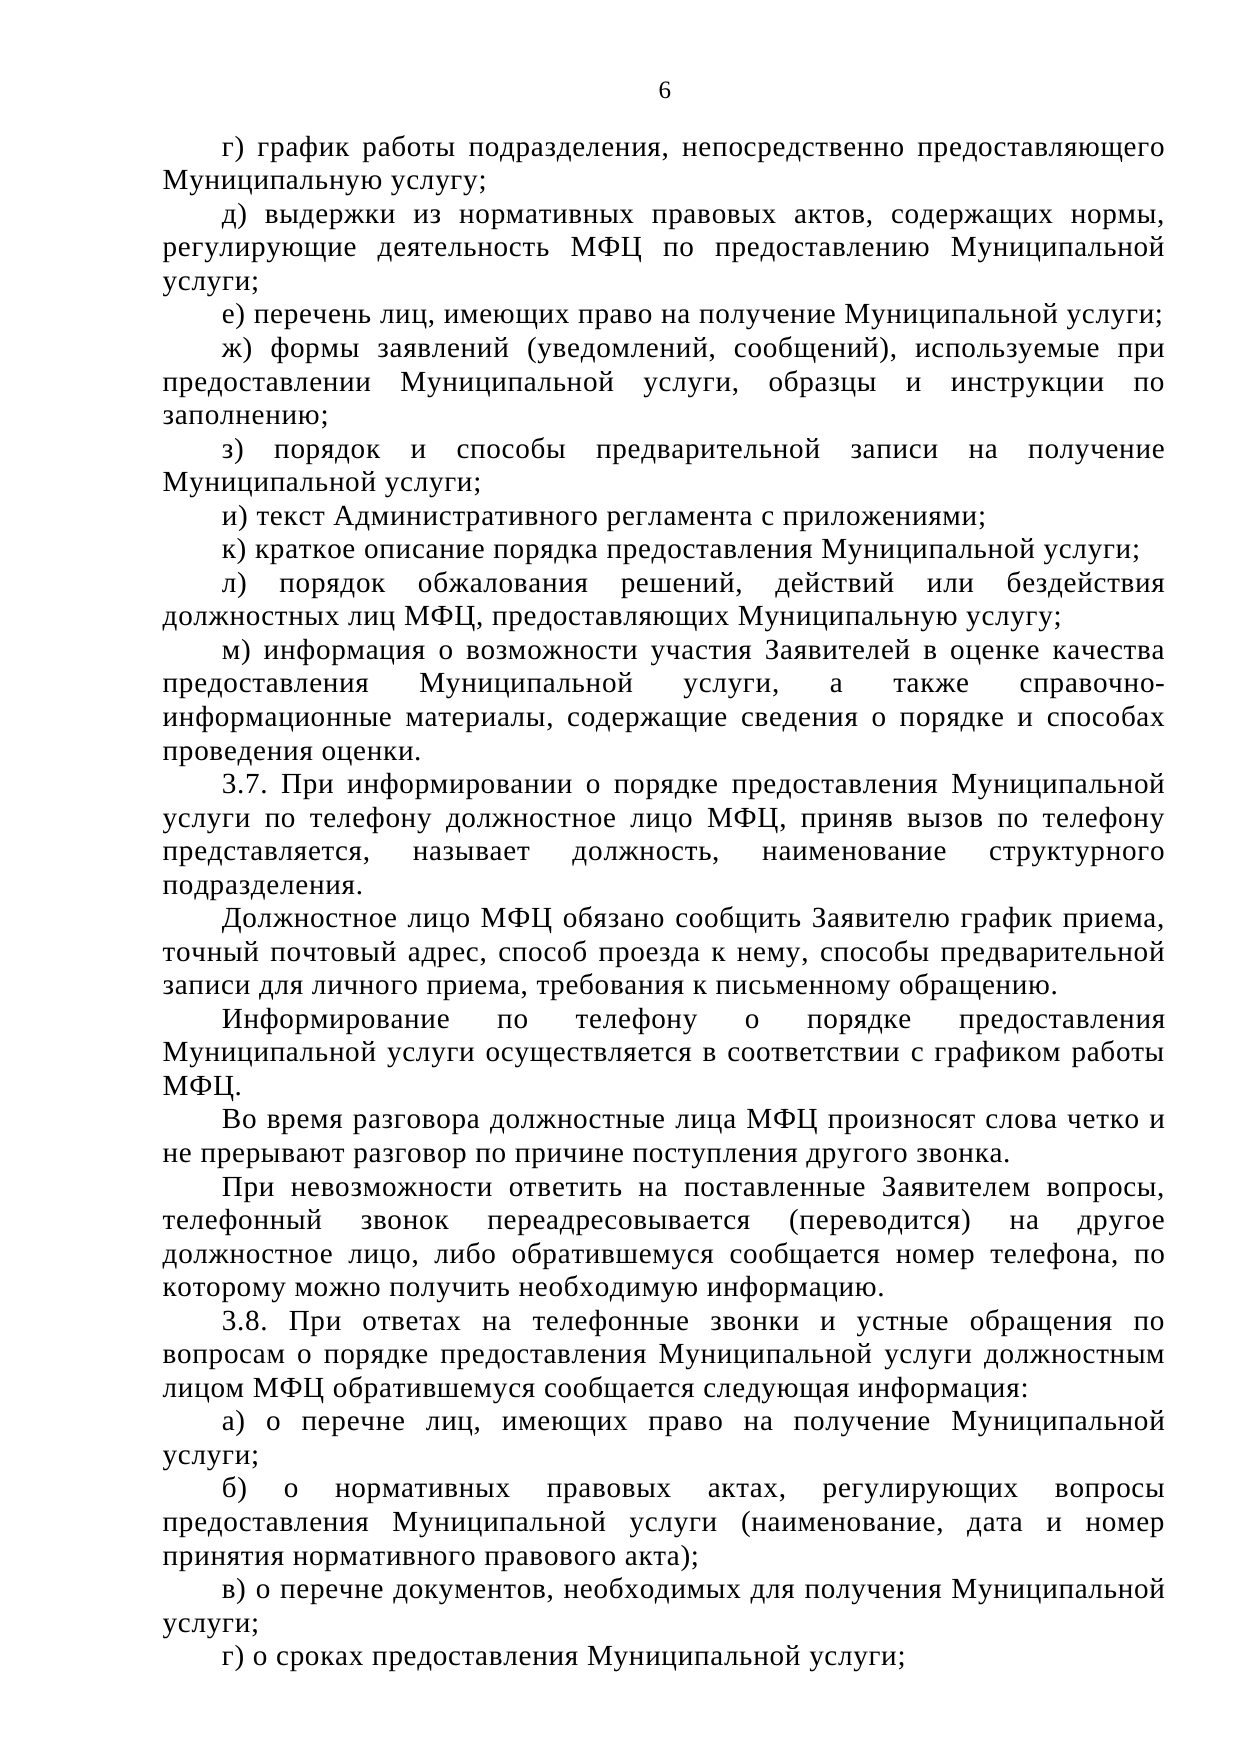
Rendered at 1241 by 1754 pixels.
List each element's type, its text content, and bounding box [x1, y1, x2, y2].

text Во время разговора должностные лица МФЦ произносят слова четко и не прерывают разговор по причине поступления другого звонка. [162, 1102, 1167, 1169]
text г) о сроках предоставления Муниципальной услуги; [162, 1638, 1167, 1672]
text а) о перечне лиц, имеющих право на получение Муниципальной услуги; [162, 1403, 1167, 1471]
text ж) формы заявлений (уведомлений, сообщений), используемые при предоставлении Муниципальной услуги, образцы и инструкции по заполнению; [162, 330, 1167, 431]
text з) порядок и способы предварительной записи на получение Муниципальной услуги; [162, 431, 1167, 498]
text к) краткое описание порядка предоставления Муниципальной услуги; [162, 531, 1167, 565]
text б) о нормативных правовых актах, регулирующих вопросы предоставления Муниципальной услуги (наименование, дата и номер принятия нормативного правового акта); [162, 1471, 1167, 1571]
text и) текст Административного регламента с приложениями; [162, 498, 1167, 531]
text 3.7. При информировании о порядке предоставления Муниципальной услуги по телефону должностное лицо МФЦ, приняв вызов по телефону представляется, называет должность, наименование структурного подразделения. [162, 766, 1167, 900]
text Информирование по телефону о порядке предоставления Муниципальной услуги осуществляется в соответствии с графиком работы МФЦ. [162, 1001, 1167, 1102]
text При невозможности ответить на поставленные Заявителем вопросы, телефонный звонок переадресовывается (переводится) на другое должностное лицо, либо обратившемуся сообщается номер телефона, по которому можно получить необходимую информацию. [162, 1169, 1167, 1303]
text г) график работы подразделения, непосредственно предоставляющего Муниципальную услугу; [162, 129, 1167, 196]
text е) перечень лиц, имеющих право на получение Муниципальной услуги; [162, 297, 1167, 330]
text 3.8. При ответах на телефонные звонки и устные обращения по вопросам о порядке предоставления Муниципальной услуги должностным лицом МФЦ обратившемуся сообщается следующая информация: [162, 1303, 1167, 1403]
text м) информация о возможности участия Заявителей в оценке качества предоставления Муниципальной услуги, а также справочно-информационные материалы, содержащие сведения о порядке и способах проведения оценки. [162, 632, 1167, 766]
text Должностное лицо МФЦ обязано сообщить Заявителю график приема, точный почтовый адрес, способ проезда к нему, способы предварительной записи для личного приема, требования к письменному обращению. [162, 900, 1167, 1001]
text л) порядок обжалования решений, действий или бездействия должностных лиц МФЦ, предоставляющих Муниципальную услугу; [162, 565, 1167, 632]
text в) о перечне документов, необходимых для получения Муниципальной услуги; [162, 1571, 1167, 1638]
text д) выдержки из нормативных правовых актов, содержащих нормы, регулирующие деятельность МФЦ по предоставлению Муниципальной услуги; [162, 196, 1167, 297]
